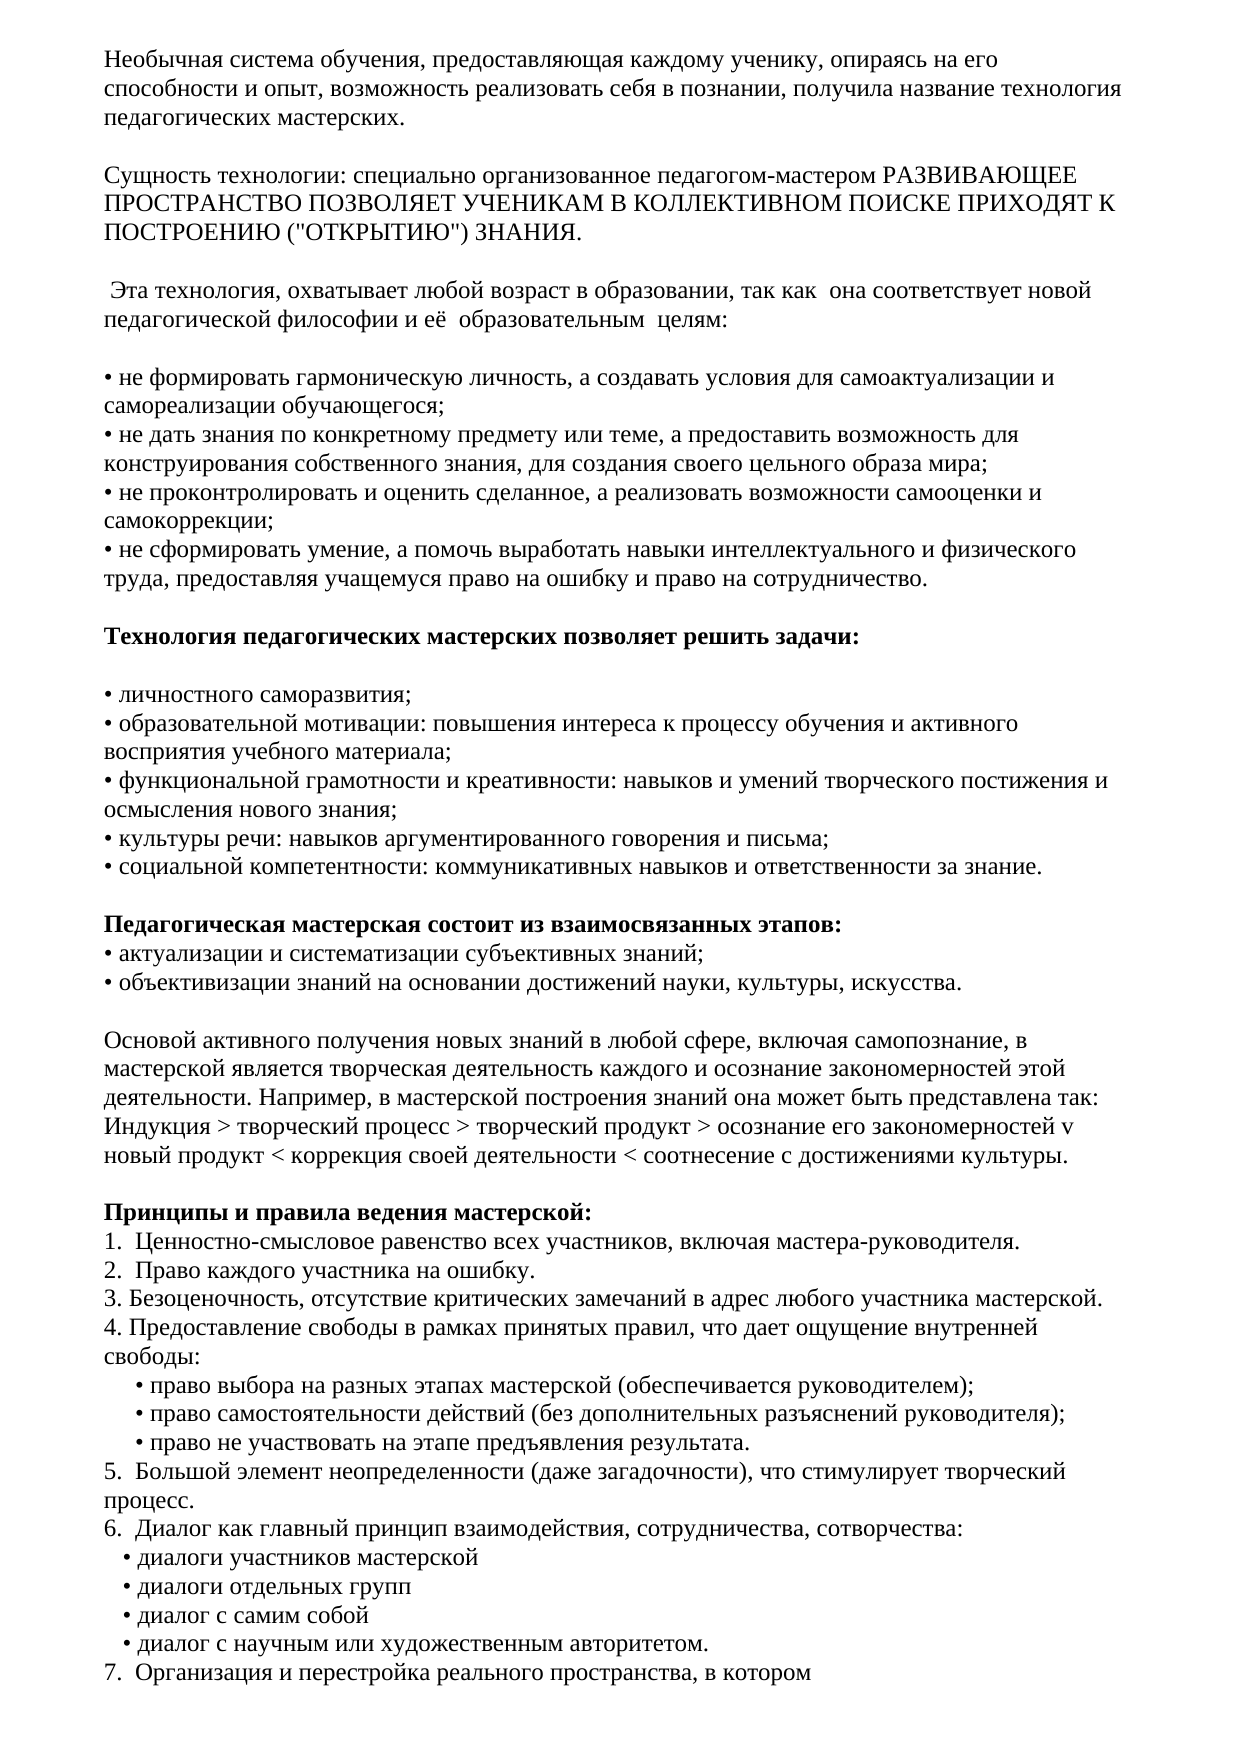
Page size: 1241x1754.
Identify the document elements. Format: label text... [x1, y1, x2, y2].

text Технология педагогических мастерских позволяет решить задачи: [103, 621, 1137, 650]
text Эта технология, охватывает любой возраст в образовании, так как она соответствует новой педагогической философии и её образовательным целям: [103, 275, 1137, 333]
text Основой активного получения новых знаний в любой сфере, включая самопознание, в мастерской является творческая деятельность каждого и осознание закономерностей этой деятельности. Например, в мастерской построения знаний она может быть представлена так: [103, 1025, 1137, 1111]
text Необычная система обучения, предоставляющая каждому ученику, опираясь на его способности и опыт, возможность реализовать себя в познании, получила название технология педагогических мастерских. [103, 44, 1137, 131]
text • личностного саморазвития; • образовательной мотивации: повышения интереса к процессу обучения и активного восприятия учебного материала; • функциональной грамотности и креативности: навыков и умений творческого постижения и осмысления нового знания; • культуры речи: навыков аргументированного говорения и письма; • социальной компетентности: коммуникативных навыков и ответственности за знание. [103, 679, 1137, 880]
text Сущность технологии: специально организованное педагогом-мастером РАЗВИВАЮЩЕЕ ПРОСТРАНСТВО ПОЗВОЛЯЕТ УЧЕНИКАМ В КОЛЛЕКТИВНОМ ПОИСКЕ ПРИХОДЯТ К ПОСТРОЕНИЮ ("ОТКРЫТИЮ") ЗНАНИЯ. [103, 160, 1137, 246]
text • не формировать гармоническую личность, а создавать условия для самоактуализации и самореализации обучающегося; • не дать знания по конкретному предмету или теме, а предоставить возможность для конструирования собственного знания, для создания своего цельного образа мира; • не проконтролировать и оценить сделанное, а реализовать возможности самооценки и самокоррекции; • не сформировать умение, а помочь выработать навыки интеллектуального и физического труда, предоставляя учащемуся право на ошибку и право на сотрудничество. [103, 362, 1137, 592]
text Индукция > творческий процесс > творческий продукт > осознание его закономерностей v [103, 1111, 1137, 1140]
text Принципы и правила ведения мастерской: [103, 1197, 1137, 1226]
text Педагогическая мастерская состоит из взаимосвязанных этапов: • актуализации и систематизации субъективных знаний; • объективизации знаний на основании достижений науки, культуры, искусства. [103, 909, 1137, 996]
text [103, 1226, 1137, 1686]
text новый продукт < коррекция своей деятельности < соотнесение с достижениями культуры. [103, 1140, 1137, 1168]
